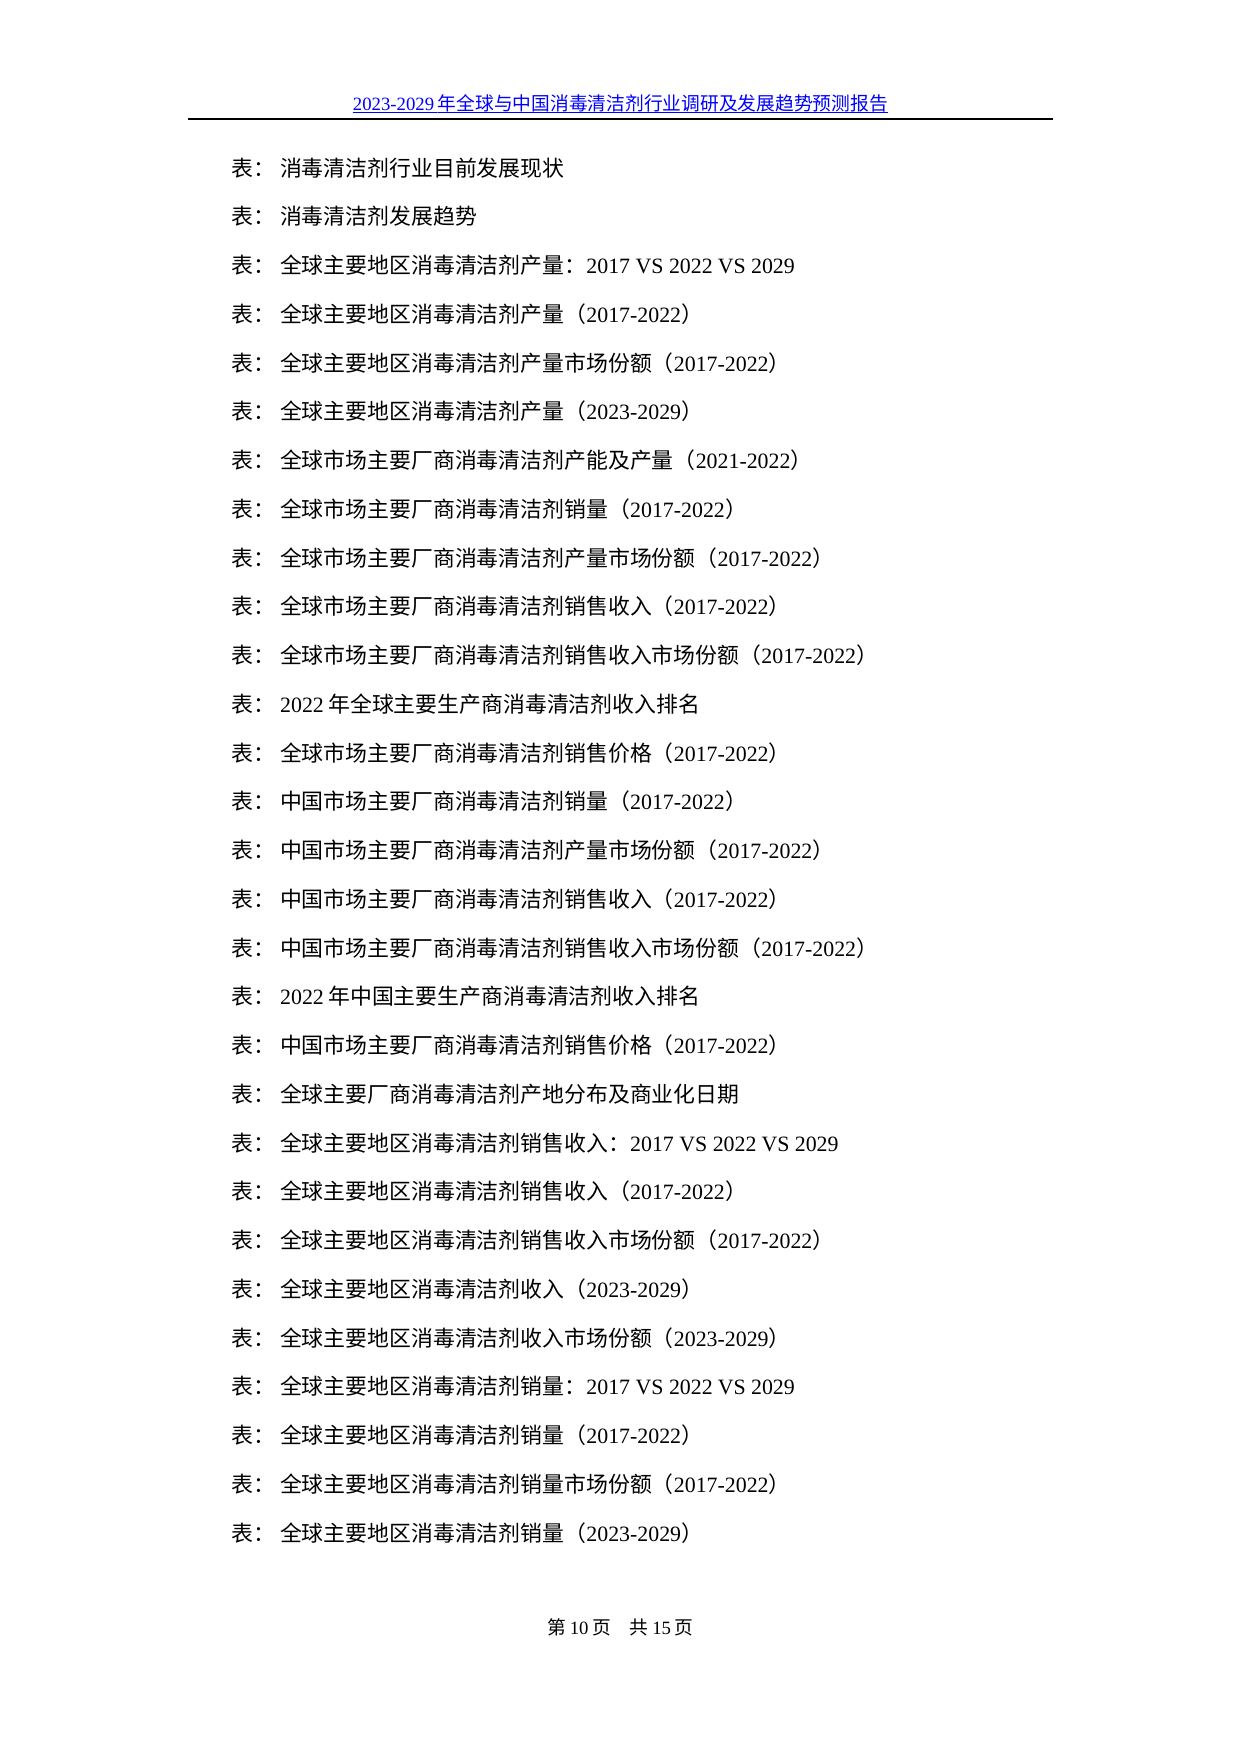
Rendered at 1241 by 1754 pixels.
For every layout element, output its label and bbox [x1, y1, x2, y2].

text [187, 150, 1053, 1548]
